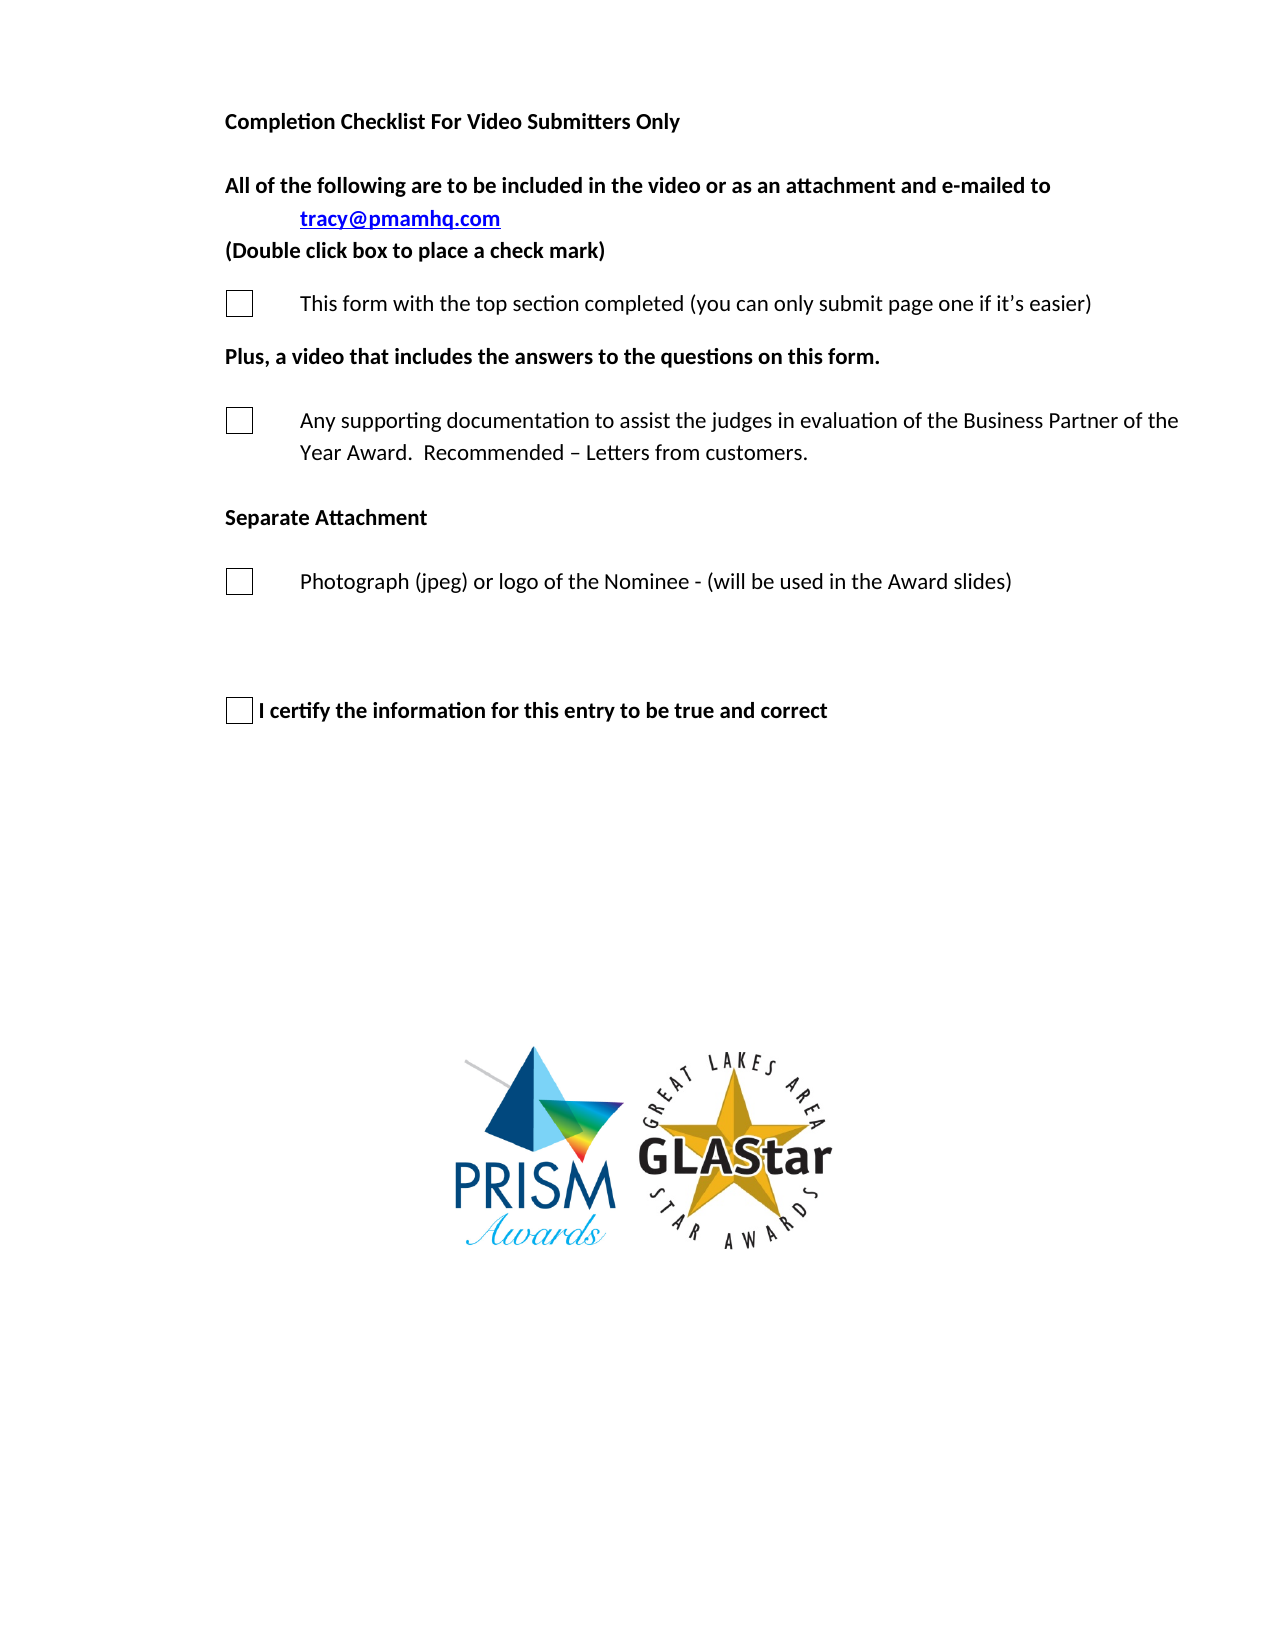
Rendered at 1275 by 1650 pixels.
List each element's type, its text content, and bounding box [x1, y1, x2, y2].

list Completion Checklist For Video Submitters Only [225, 107, 1200, 135]
list I certify the information for this entry to be true and correct [225, 696, 1200, 724]
list Plus, a video that includes the answers to the questions on this form. [225, 342, 1200, 370]
list Separate Attachment [225, 503, 1200, 531]
picture [441, 1038, 834, 1250]
list Any supporting documentation to assist the judges in evaluation of the Business Partner of the Year Award. Recommended – Letters from customers. [225, 406, 1200, 467]
list (Double click box to place a check mark) [225, 236, 1200, 264]
text This form with the top section completed (you can only submit page one if it’s easier) [75, 289, 1200, 317]
list Photograph (jpeg) or logo of the Nominee - (will be used in the Award slides) [225, 567, 1200, 595]
list All of the following are to be included in the video or as an attachment and e-mailed to tracy@pmamhq.com [225, 172, 1200, 232]
